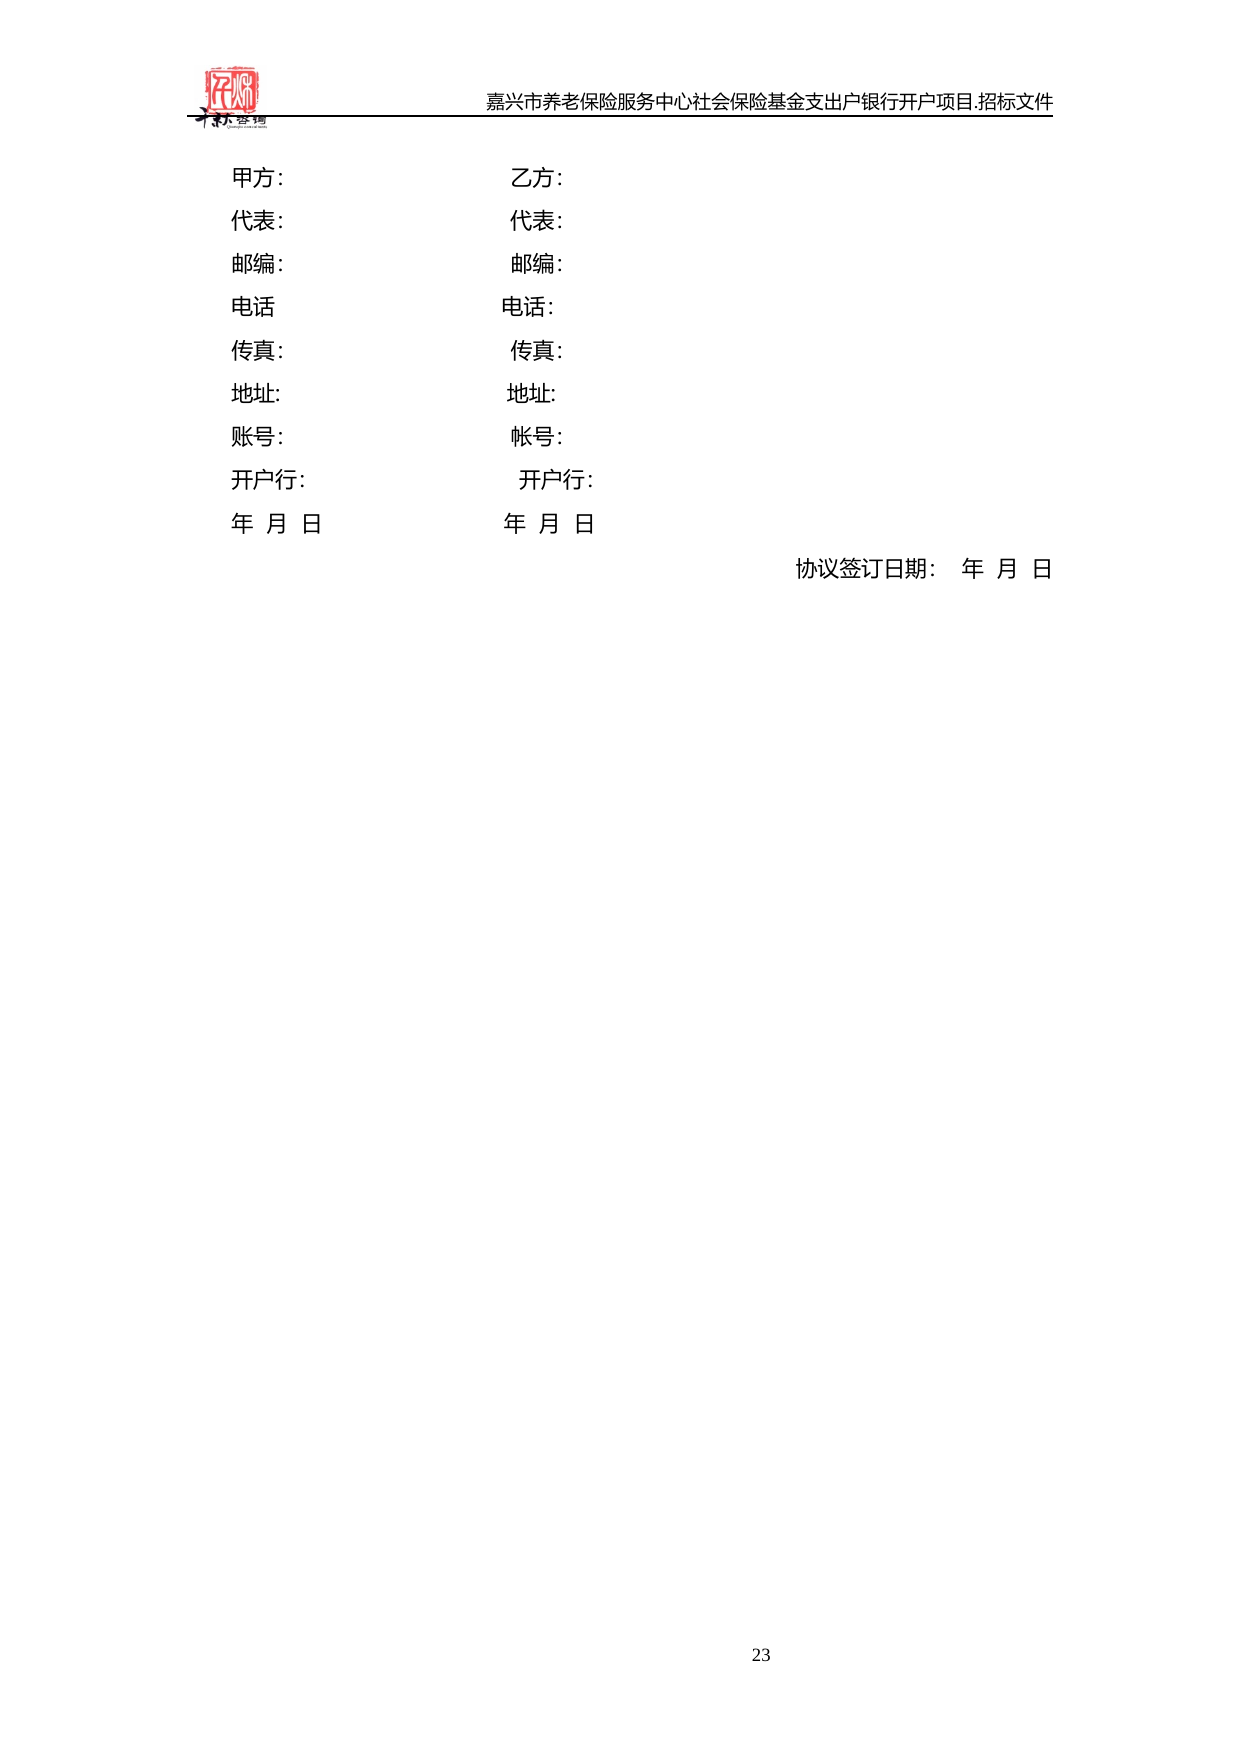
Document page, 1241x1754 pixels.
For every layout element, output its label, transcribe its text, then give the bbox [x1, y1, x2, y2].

picture [193, 117, 268, 130]
text 账号： 帐号： [187, 421, 1053, 450]
text 传真： 传真： [187, 335, 1053, 364]
text 协议签订日期： 年 月 日 [187, 551, 1053, 583]
text 地址: 地址: [187, 378, 1053, 407]
text 开户行： 开户行： [187, 464, 1053, 493]
text 甲方： 乙方： [187, 162, 1053, 191]
text 电话 电话： [187, 292, 1053, 321]
text 代表： 代表： [187, 205, 1053, 234]
text 年 月 日 年 月 日 [187, 508, 1053, 537]
picture [193, 65, 268, 115]
text 邮编： 邮编： [187, 248, 1053, 277]
